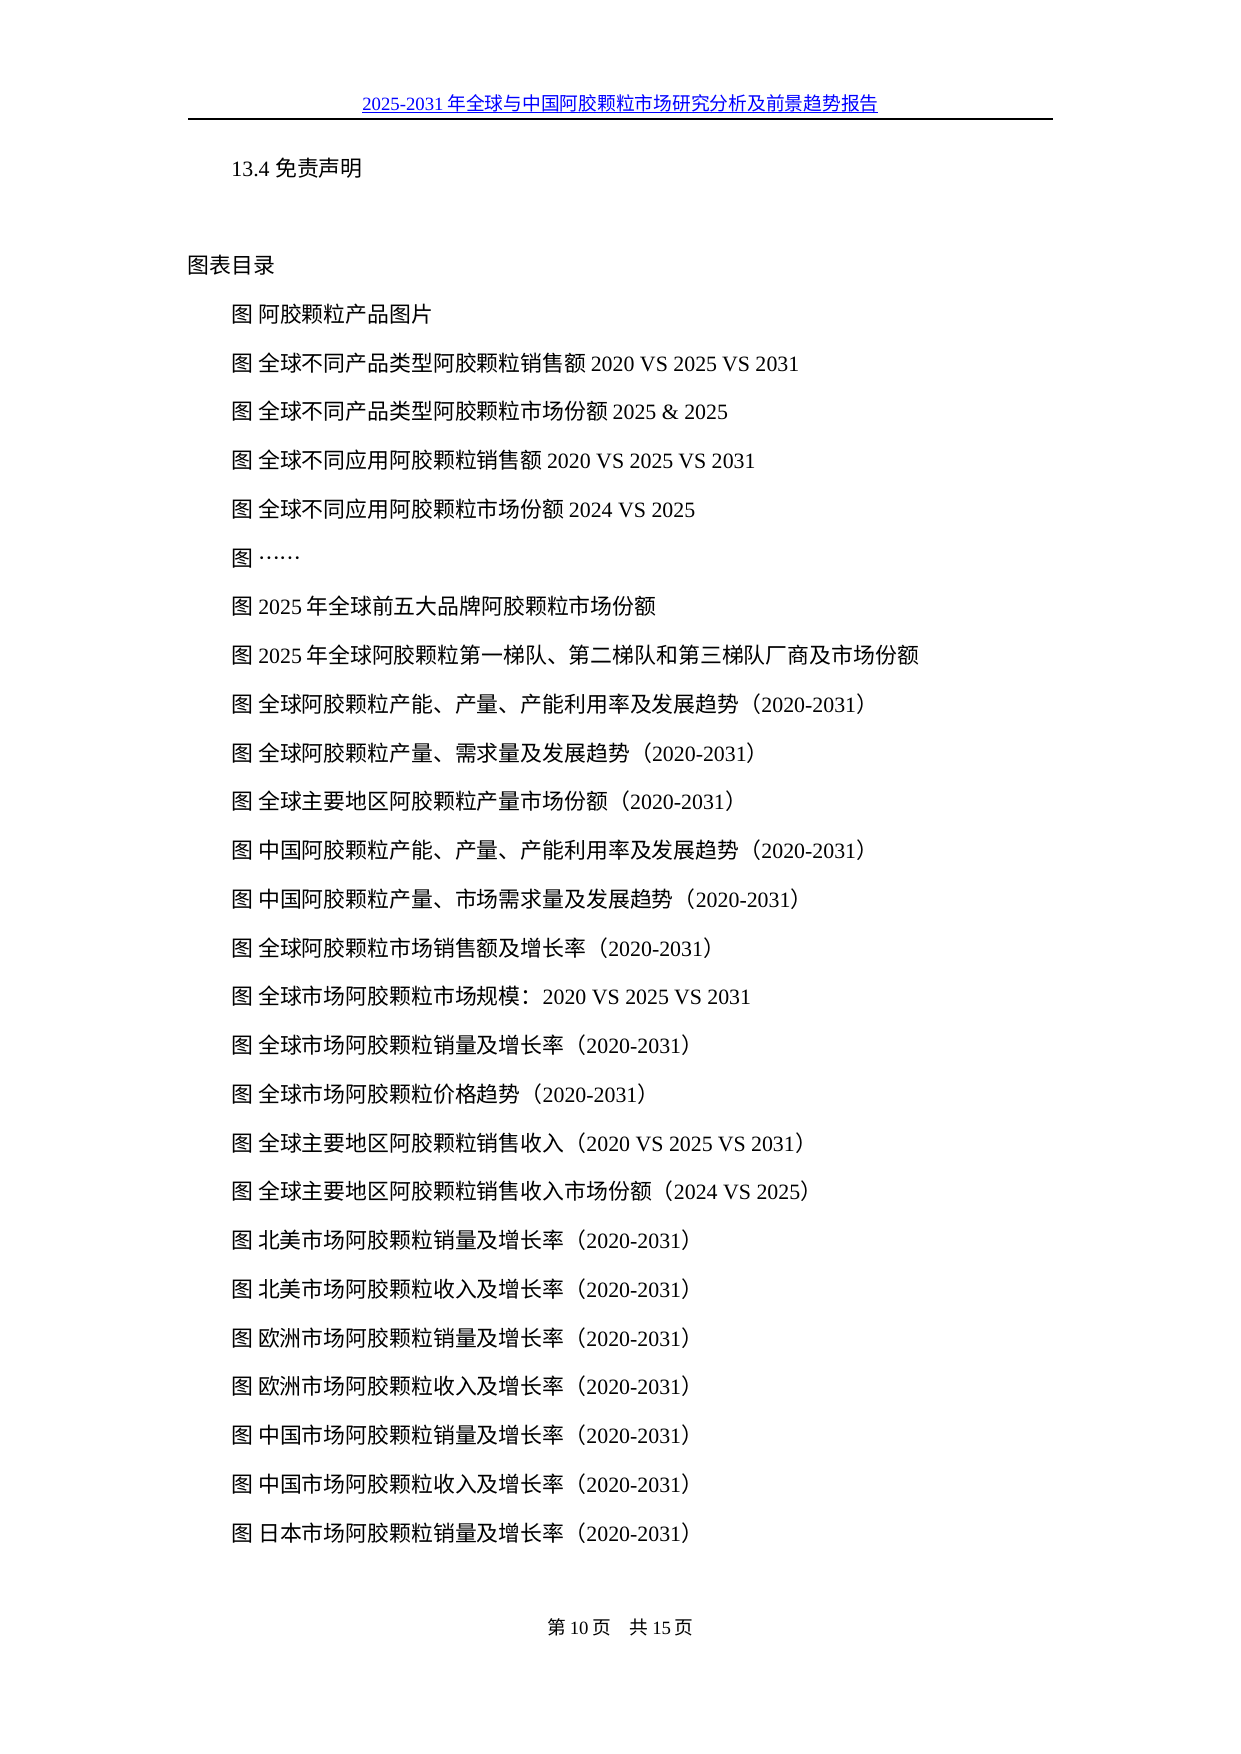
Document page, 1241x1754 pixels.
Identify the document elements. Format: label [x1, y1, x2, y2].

text [187, 150, 1053, 1548]
